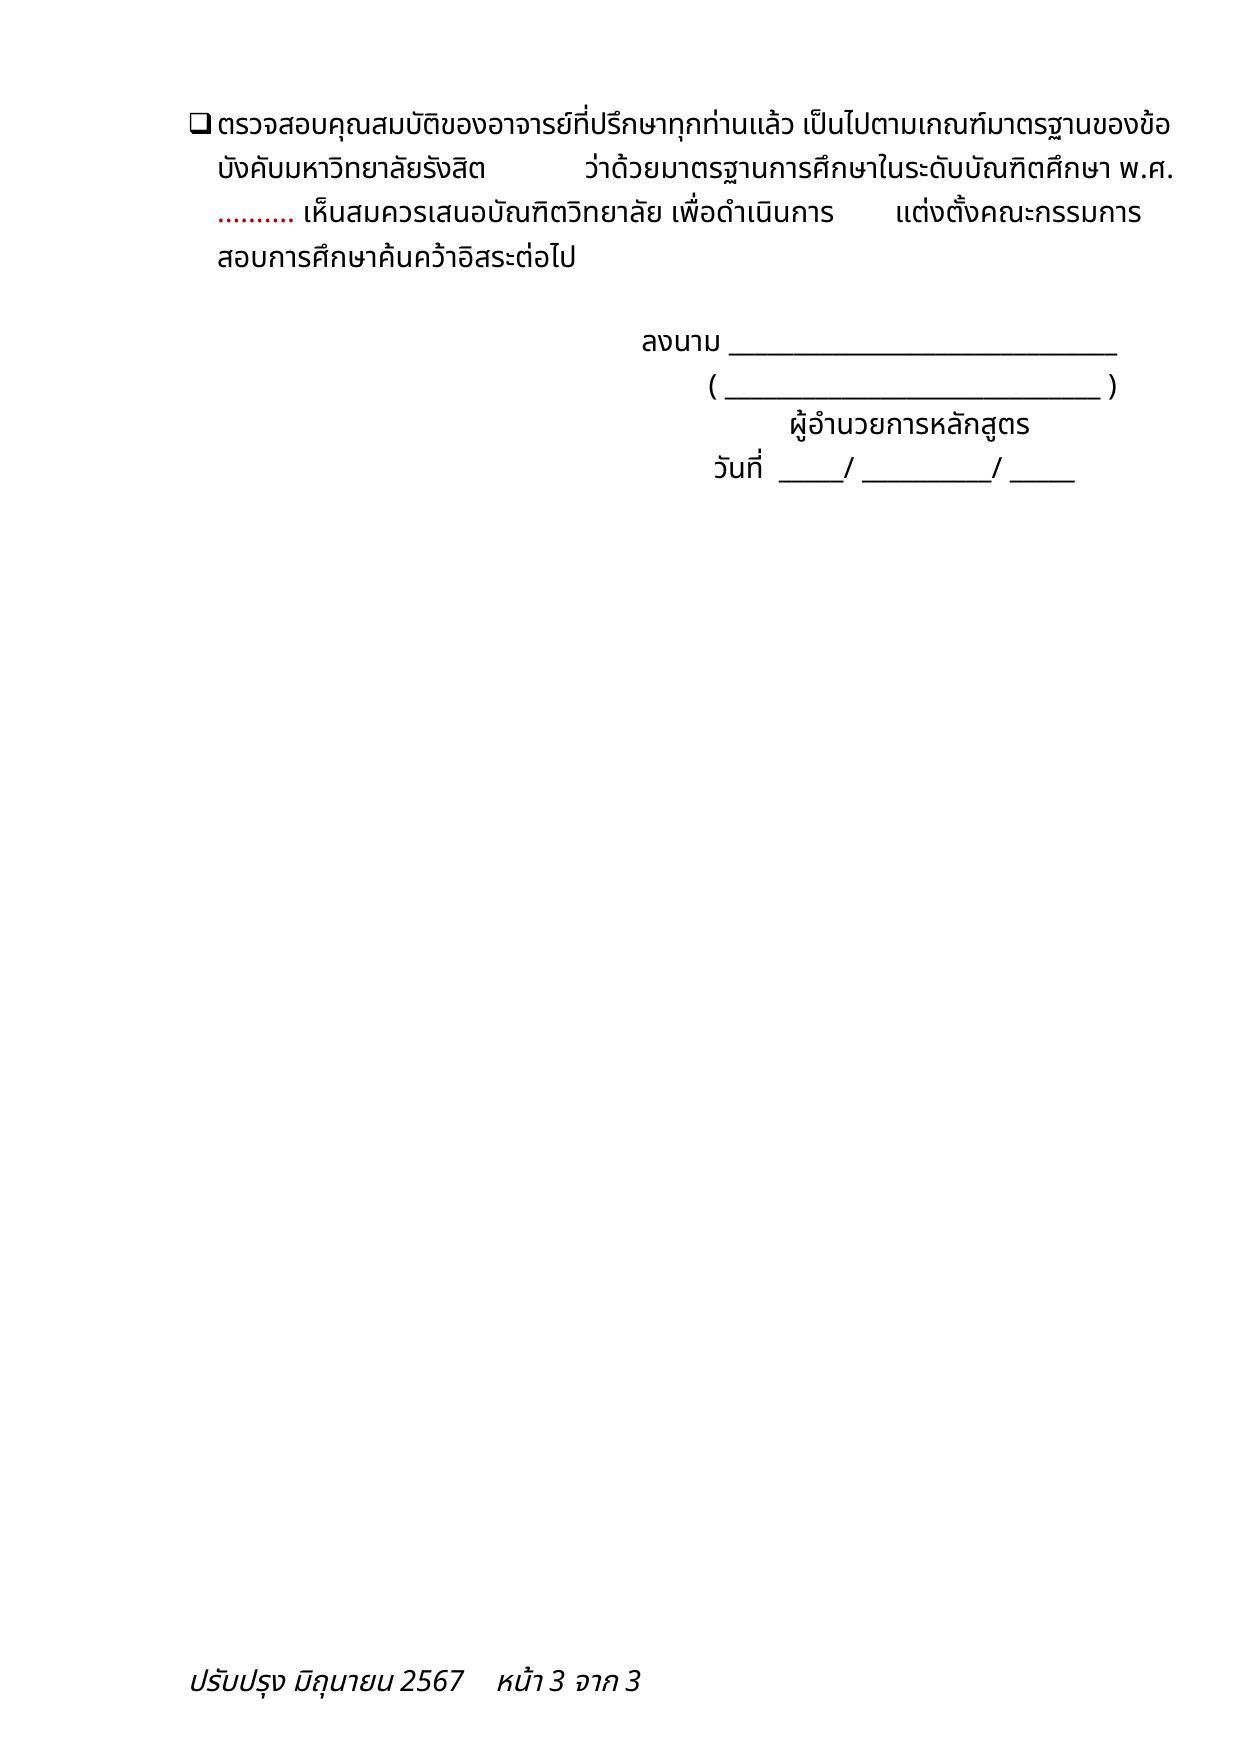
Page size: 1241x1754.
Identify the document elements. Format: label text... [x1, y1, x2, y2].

text ผู้อำนวยการหลักสูตร [187, 404, 1240, 448]
text วันที่ _____/ __________/ _____ [187, 448, 1240, 492]
list ตรวจสอบคุณสมบัติของอาจารย์ที่ปรึกษาทุกท่านแล้ว เป็นไปตามเกณฑ์มาตรฐานของข้อบังคับมหาวิทยาลัยรังสิต ว่าด้วยมาตรฐานการศึกษาในระดับบัณฑิตศึกษา พ.ศ. .......... เห็นสมควรเสนอบัณฑิตวิทยาลัย เพื่อดำเนินการ แต่งตั้งคณะกรรมการสอบการศึกษาค้นคว้าอิสระต่อไป [187, 103, 1191, 280]
text ( _____________________________ ) [187, 364, 1240, 404]
text ลงนาม ______________________________ [187, 320, 1240, 364]
